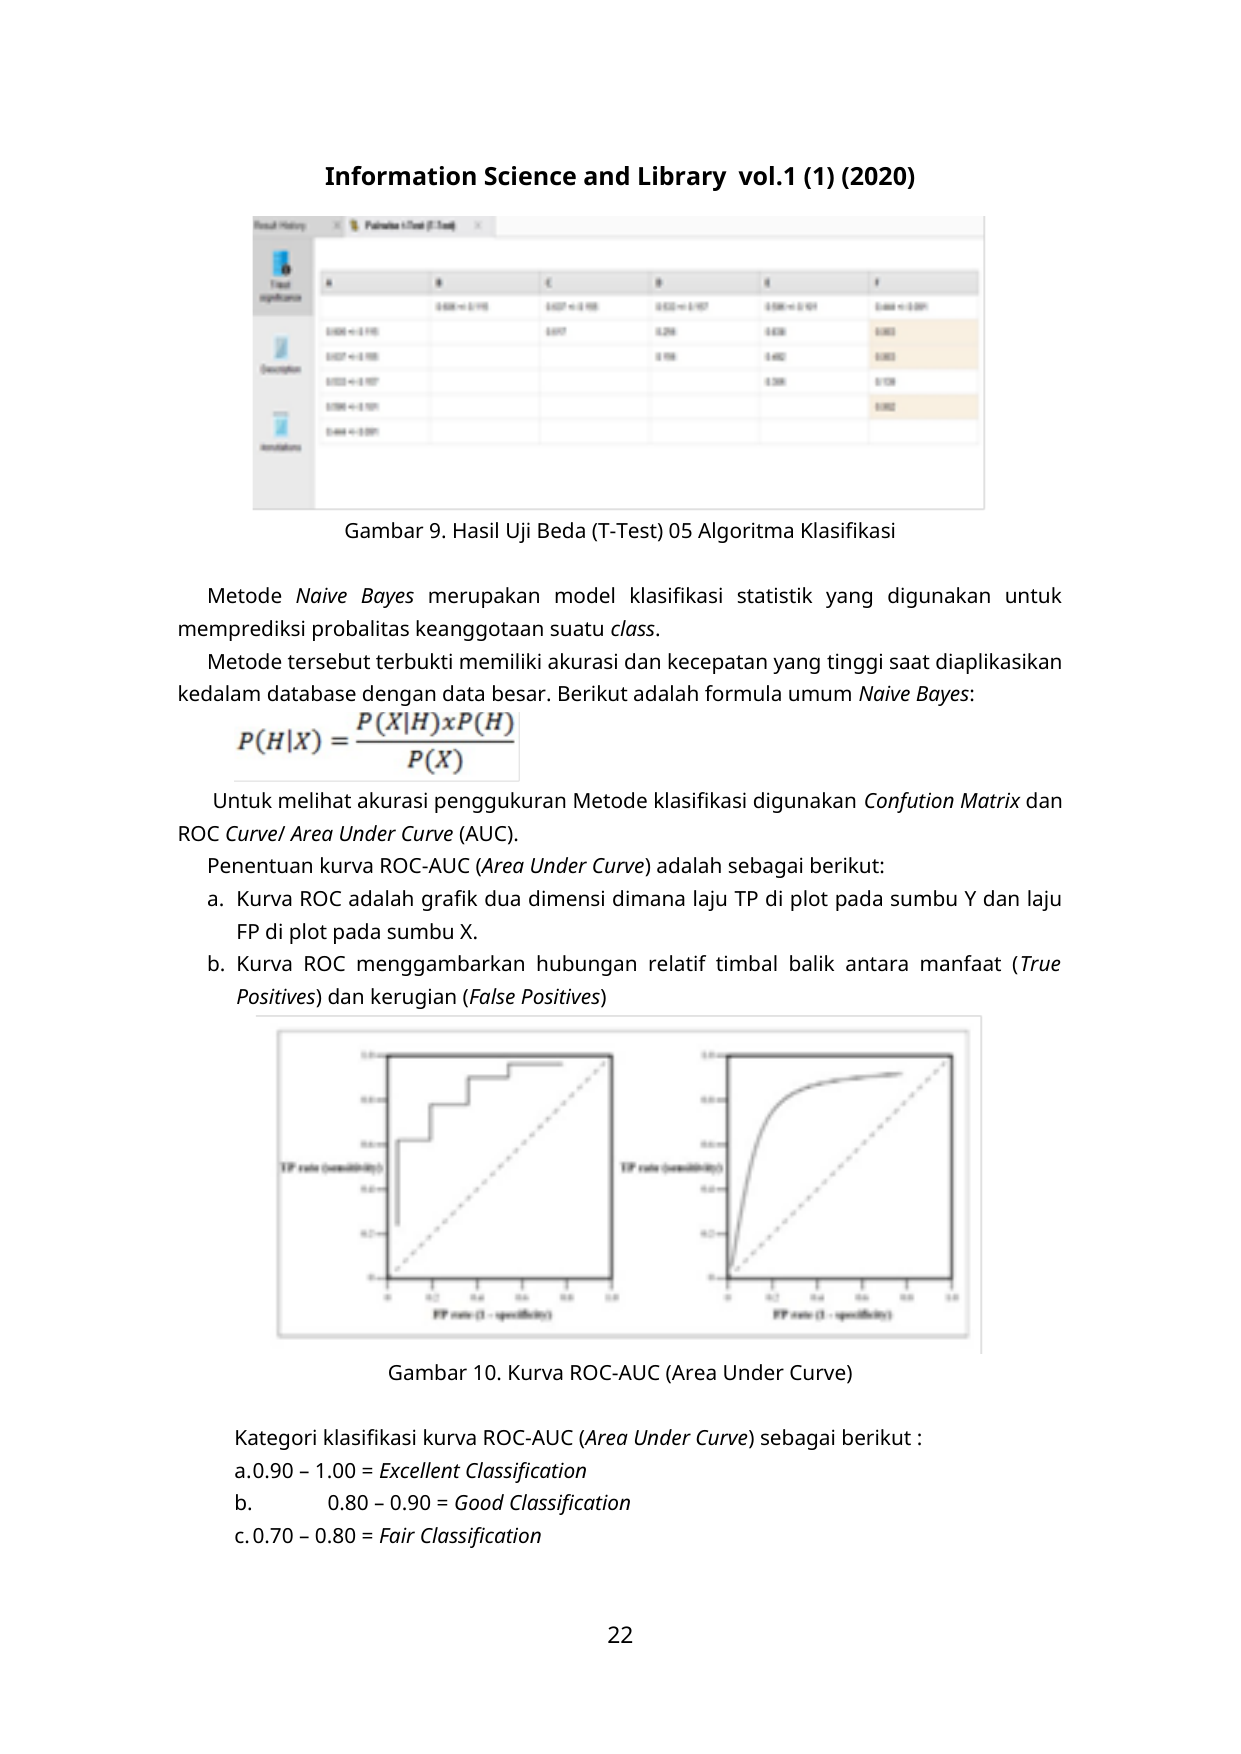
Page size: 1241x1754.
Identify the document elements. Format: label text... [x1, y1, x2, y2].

subtitle Metode tersebut terbukti memiliki akurasi dan kecepatan yang tinggi saat diaplikasikan kedalam database dengan data besar. Berikut adalah formula umum Naive Bayes: [177, 647, 1063, 708]
picture [252, 216, 988, 513]
subtitle c. 0.70 – 0.80 = Fair Classification [177, 1521, 1063, 1549]
subtitle Gambar 9. Hasil Uji Beda (T-Test) 05 Algoritma Klasifikasi [177, 516, 1063, 545]
subtitle Metode Naive Bayes merupakan model klasifikasi statistik yang digunakan untuk memprediksi probalitas keanggotaan suatu class. [177, 582, 1063, 643]
subtitle b. Kurva ROC menggambarkan hubungan relatif timbal balik antara manfaat (True Positives) dan kerugian (False Positives) [207, 949, 1063, 1011]
subtitle Penentuan kurva ROC-AUC (Area Under Curve) adalah sebagai berikut: [177, 852, 1063, 880]
picture [234, 712, 520, 783]
subtitle a. 0.90 – 1.00 = Excellent Classification [177, 1456, 1063, 1484]
subtitle Gambar 10. Kurva ROC-AUC (Area Under Curve) [177, 1358, 1063, 1386]
subtitle a. Kurva ROC adalah grafik dua dimensi dimana laju TP di plot pada sumbu Y dan laju FP di plot pada sumbu X. [207, 884, 1063, 945]
picture [255, 1014, 985, 1354]
subtitle Kategori klasifikasi kurva ROC-AUC (Area Under Curve) sebagai berikut : [177, 1423, 1063, 1452]
subtitle Untuk melihat akurasi penggukuran Metode klasifikasi digunakan Confution Matrix dan ROC Curve/ Area Under Curve (AUC). [177, 786, 1063, 847]
subtitle b. 0.80 – 0.90 = Good Classification [177, 1488, 1063, 1517]
